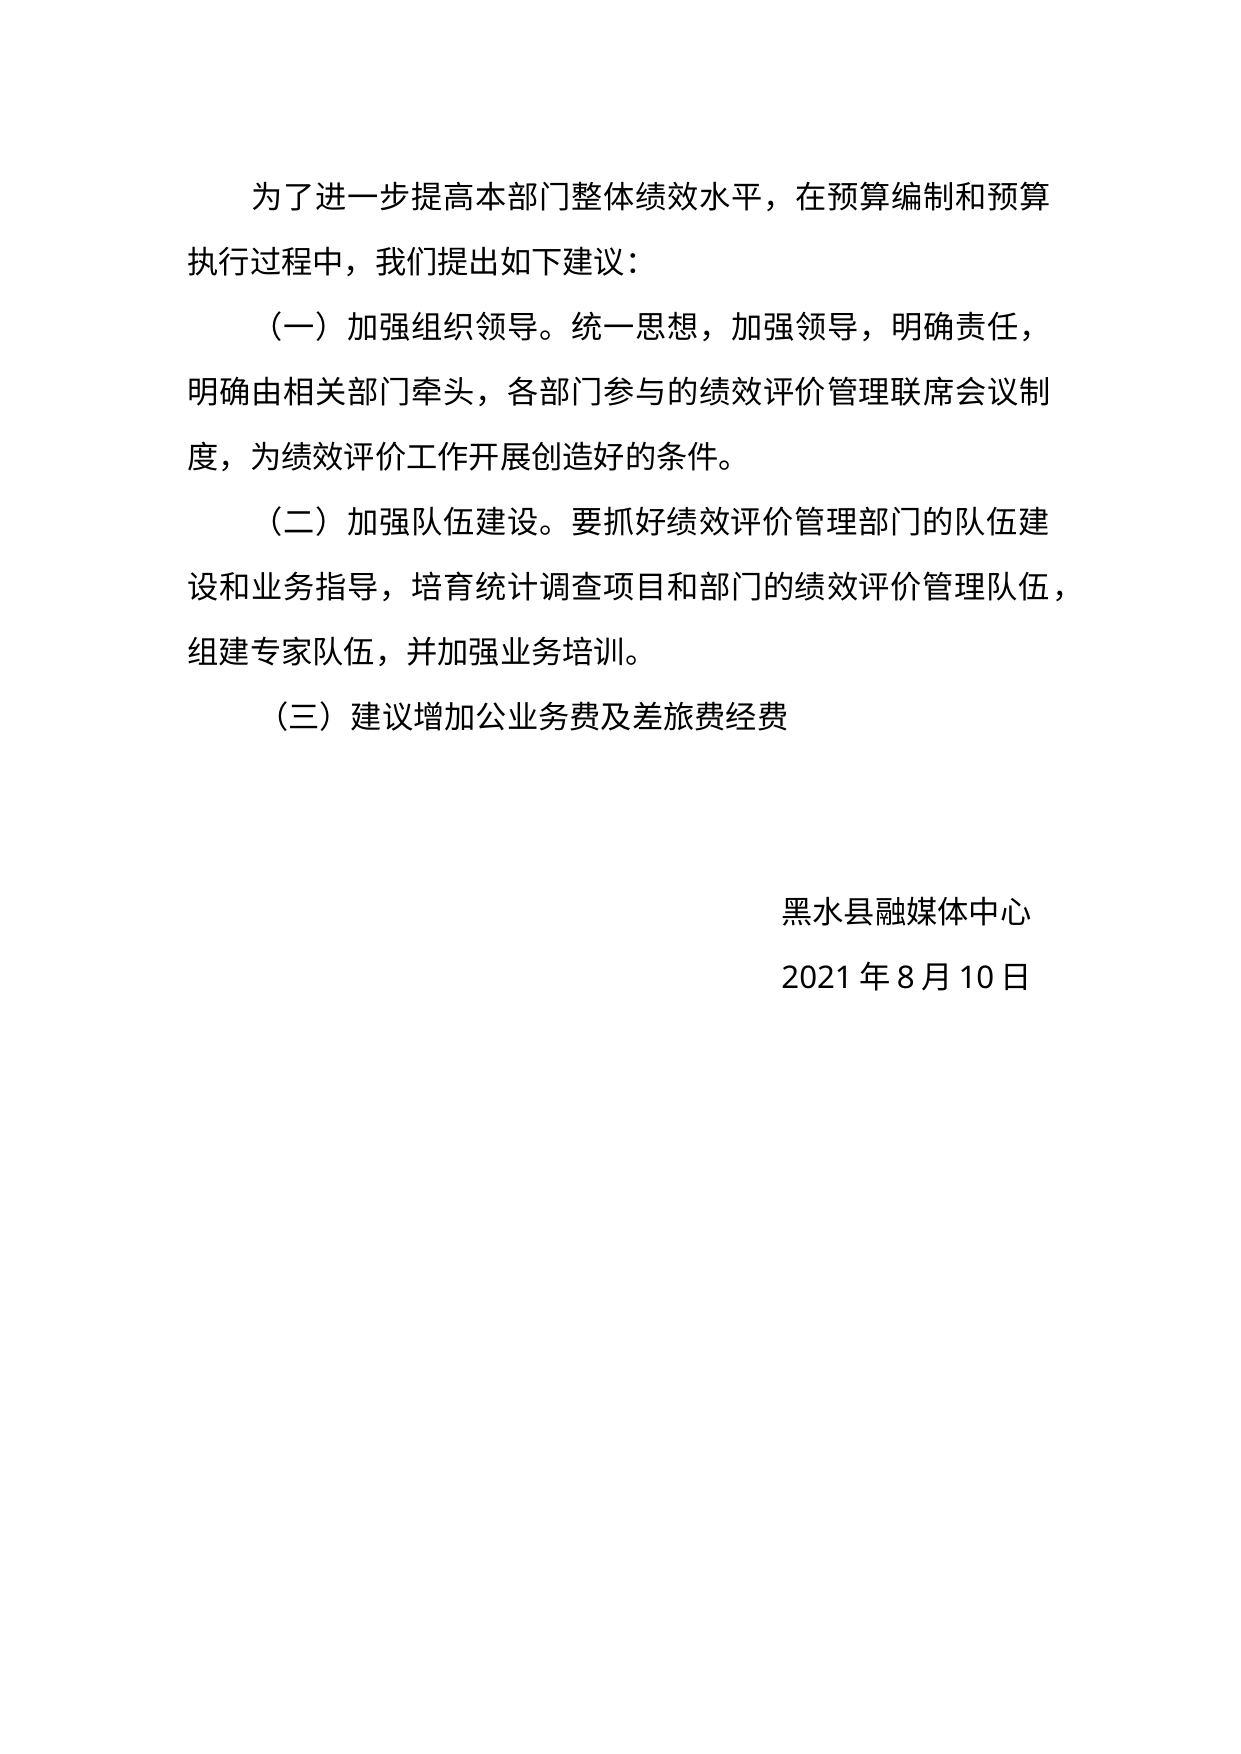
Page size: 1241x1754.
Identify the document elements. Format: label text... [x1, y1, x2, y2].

text （三）建议增加公业务费及差旅费经费 [187, 682, 1053, 747]
text （一）加强组织领导。统一思想，加强领导，明确责任，明确由相关部门牵头，各部门参与的绩效评价管理联席会议制度，为绩效评价工作开展创造好的条件。 [187, 292, 1053, 487]
text 为了进一步提高本部门整体绩效水平，在预算编制和预算执行过程中，我们提出如下建议： [187, 162, 1053, 292]
text 黑水县融媒体中心 [187, 877, 1053, 942]
text （二）加强队伍建设。要抓好绩效评价管理部门的队伍建设和业务指导，培育统计调查项目和部门的绩效评价管理队伍，组建专家队伍，并加强业务培训。 [187, 487, 1053, 682]
text 2021年8月10日 [187, 942, 1053, 1007]
